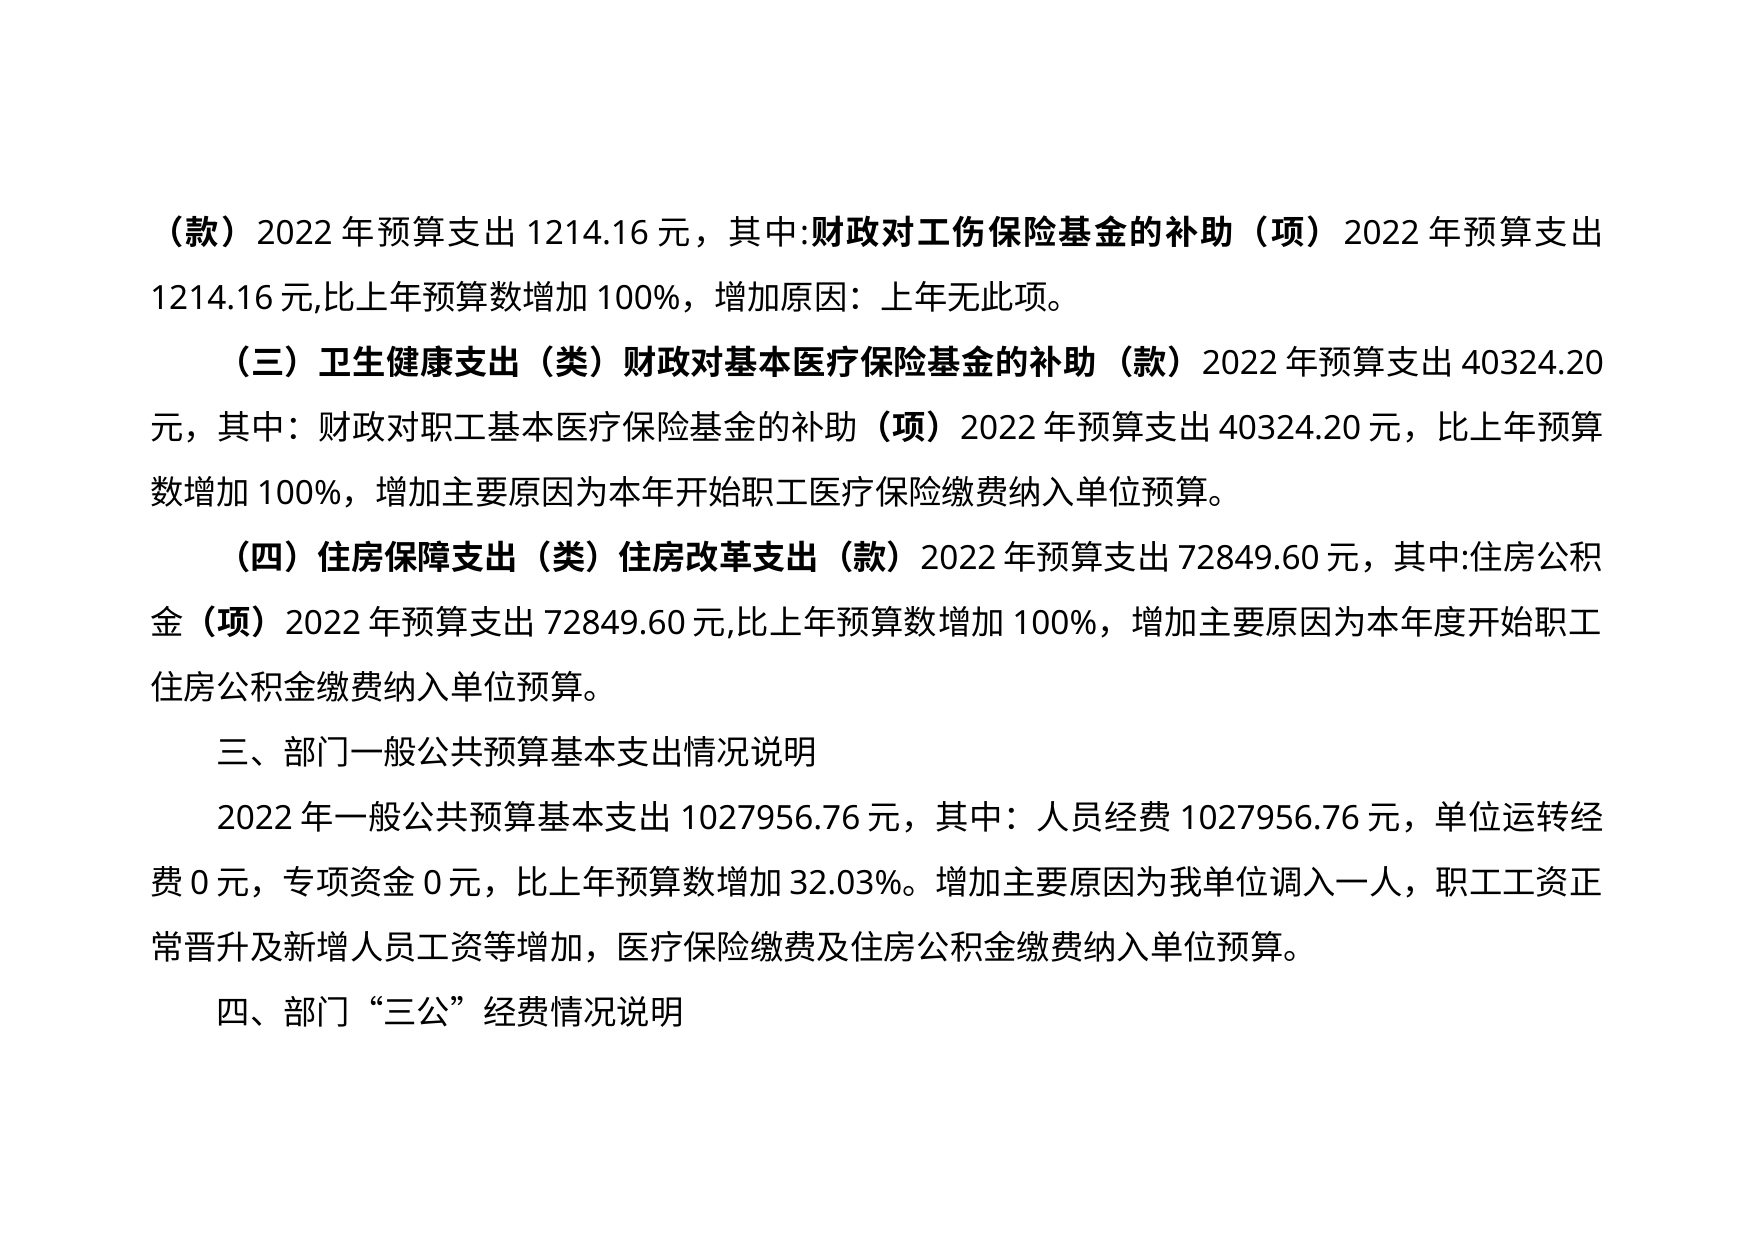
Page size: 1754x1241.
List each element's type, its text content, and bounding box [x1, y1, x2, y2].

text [150, 198, 1604, 328]
text 三、部门一般公共预算基本支出情况说明 [150, 718, 1604, 783]
text 2022年一般公共预算基本支出1027956.76元，其中：人员经费1027956.76元，单位运转经费0元，专项资金0元，比上年预算数增加32.03%。增加主要原因为我单位调入一人，职工工资正常晋升及新增人员工资等增加，医疗保险缴费及住房公积金缴费纳入单位预算。 [150, 783, 1604, 978]
text （三）卫生健康支出（类）财政对基本医疗保险基金的补助（款）2022年预算支出40324.20元，其中：财政对职工基本医疗保险基金的补助（项）2022年预算支出40324.20元，比上年预算数增加100%，增加主要原因为本年开始职工医疗保险缴费纳入单位预算。 [150, 328, 1604, 523]
text 四、部门“三公”经费情况说明 [150, 978, 1604, 1043]
text （四）住房保障支出（类）住房改革支出（款）2022年预算支出72849.60元，其中:住房公积金（项）2022年预算支出72849.60元,比上年预算数增加100%，增加主要原因为本年度开始职工住房公积金缴费纳入单位预算。 [150, 523, 1604, 718]
